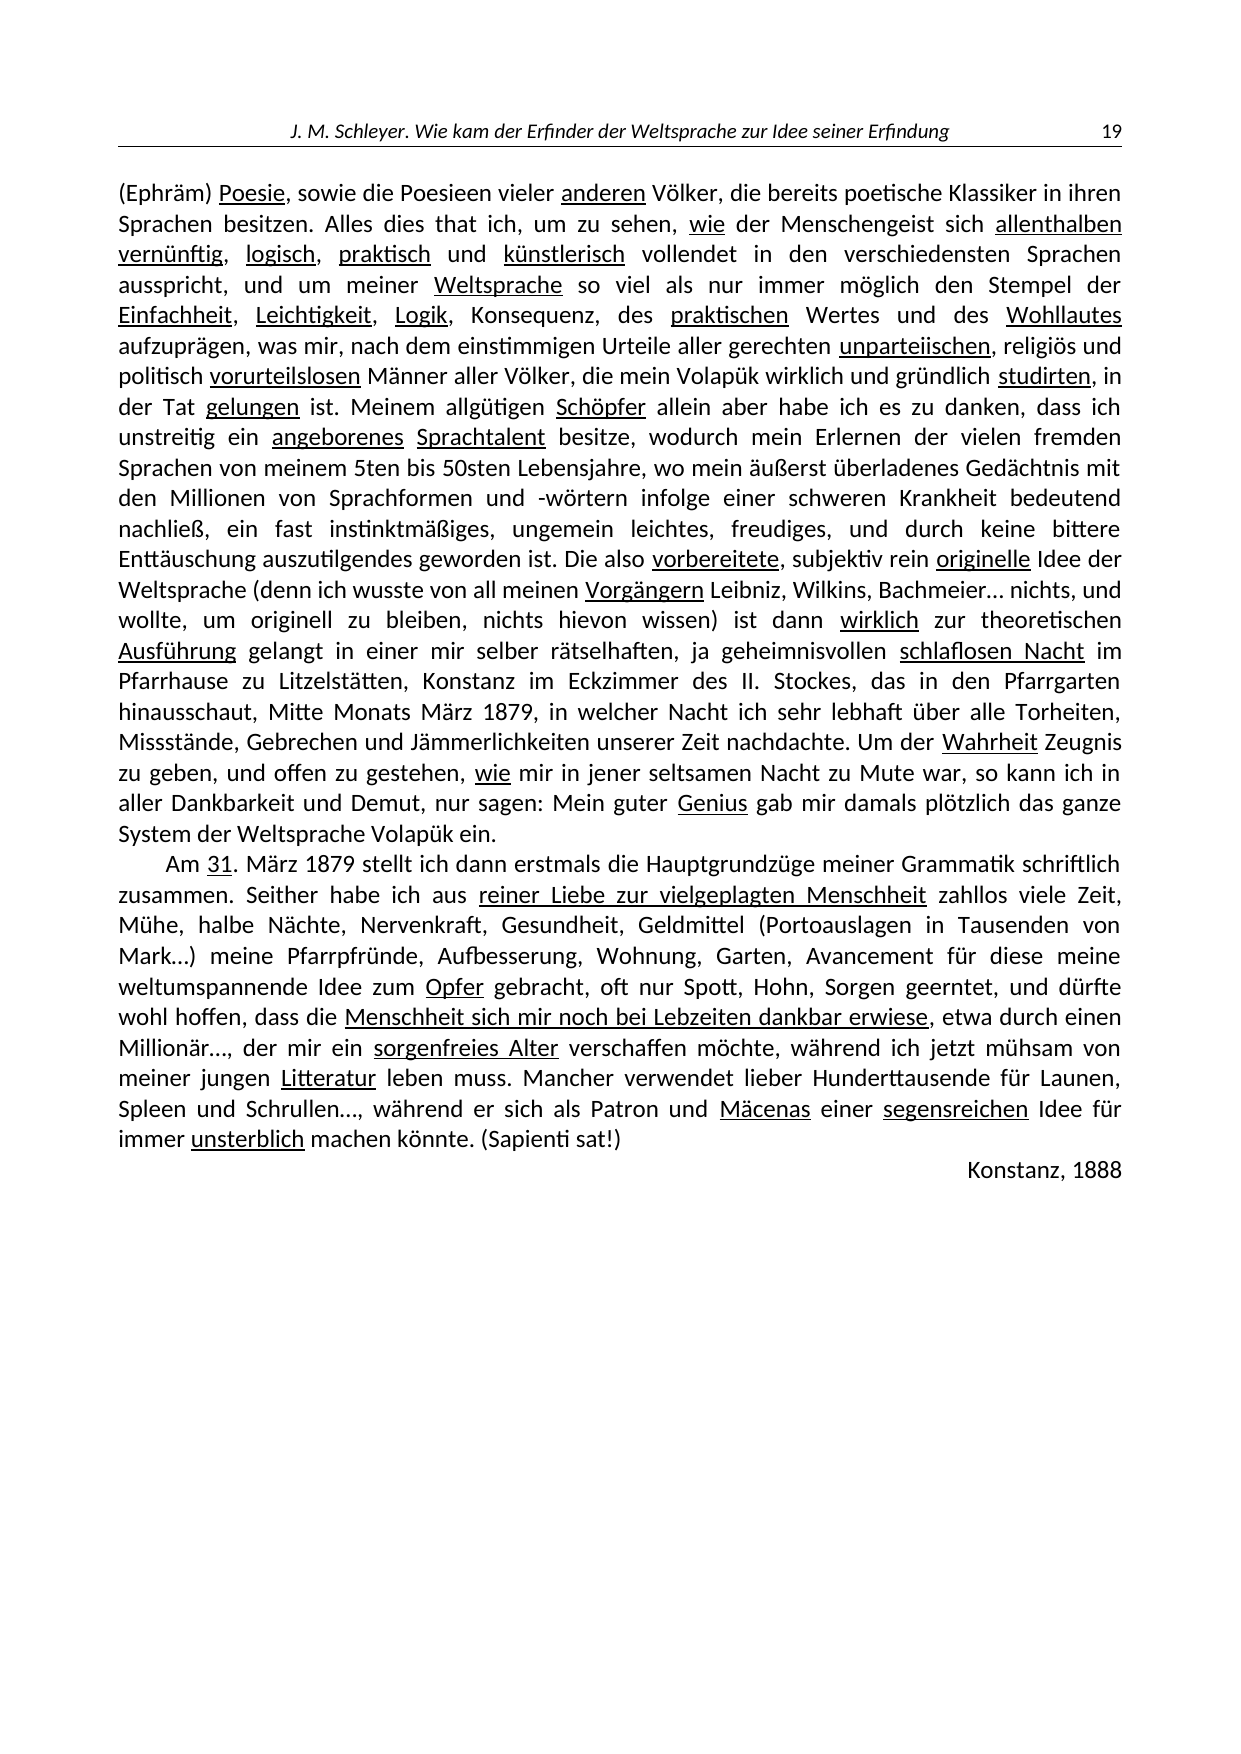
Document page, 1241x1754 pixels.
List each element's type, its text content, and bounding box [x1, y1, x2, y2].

text Am 31. März 1879 stellt ich dann erstmals die Hauptgrundzüge meiner Grammatik schriftlich zusammen. Seither habe ich aus reiner Liebe zur vielgeplagten Menschheit zahllos viele Zeit, Mühe, halbe Nächte, Nervenkraft, Gesundheit, Geldmittel (Portoauslagen in Tausenden von Mark…) meine Pfarrpfründe, Aufbesserung, Wohnung, Garten, Avancement für diese meine weltumspannende Idee zum Opfer gebracht, oft nur Spott, Hohn, Sorgen geerntet, und dürfte wohl hoffen, dass die Menschheit sich mir noch bei Lebzeiten dankbar erwiese, etwa durch einen Millionär…, der mir ein sorgenfreies Alter verschaffen möchte, während ich jetzt mühsam von meiner jungen Litteratur leben muss. Mancher verwendet lieber Hunderttausende für Launen, Spleen und Schrullen…, während er sich als Patron und Mäcenas einer segensreichen Idee für immer unsterblich machen könnte. (Sapienti sat!) [118, 849, 1122, 1154]
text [118, 177, 1122, 849]
text Konstanz, 1888 [118, 1154, 1122, 1184]
